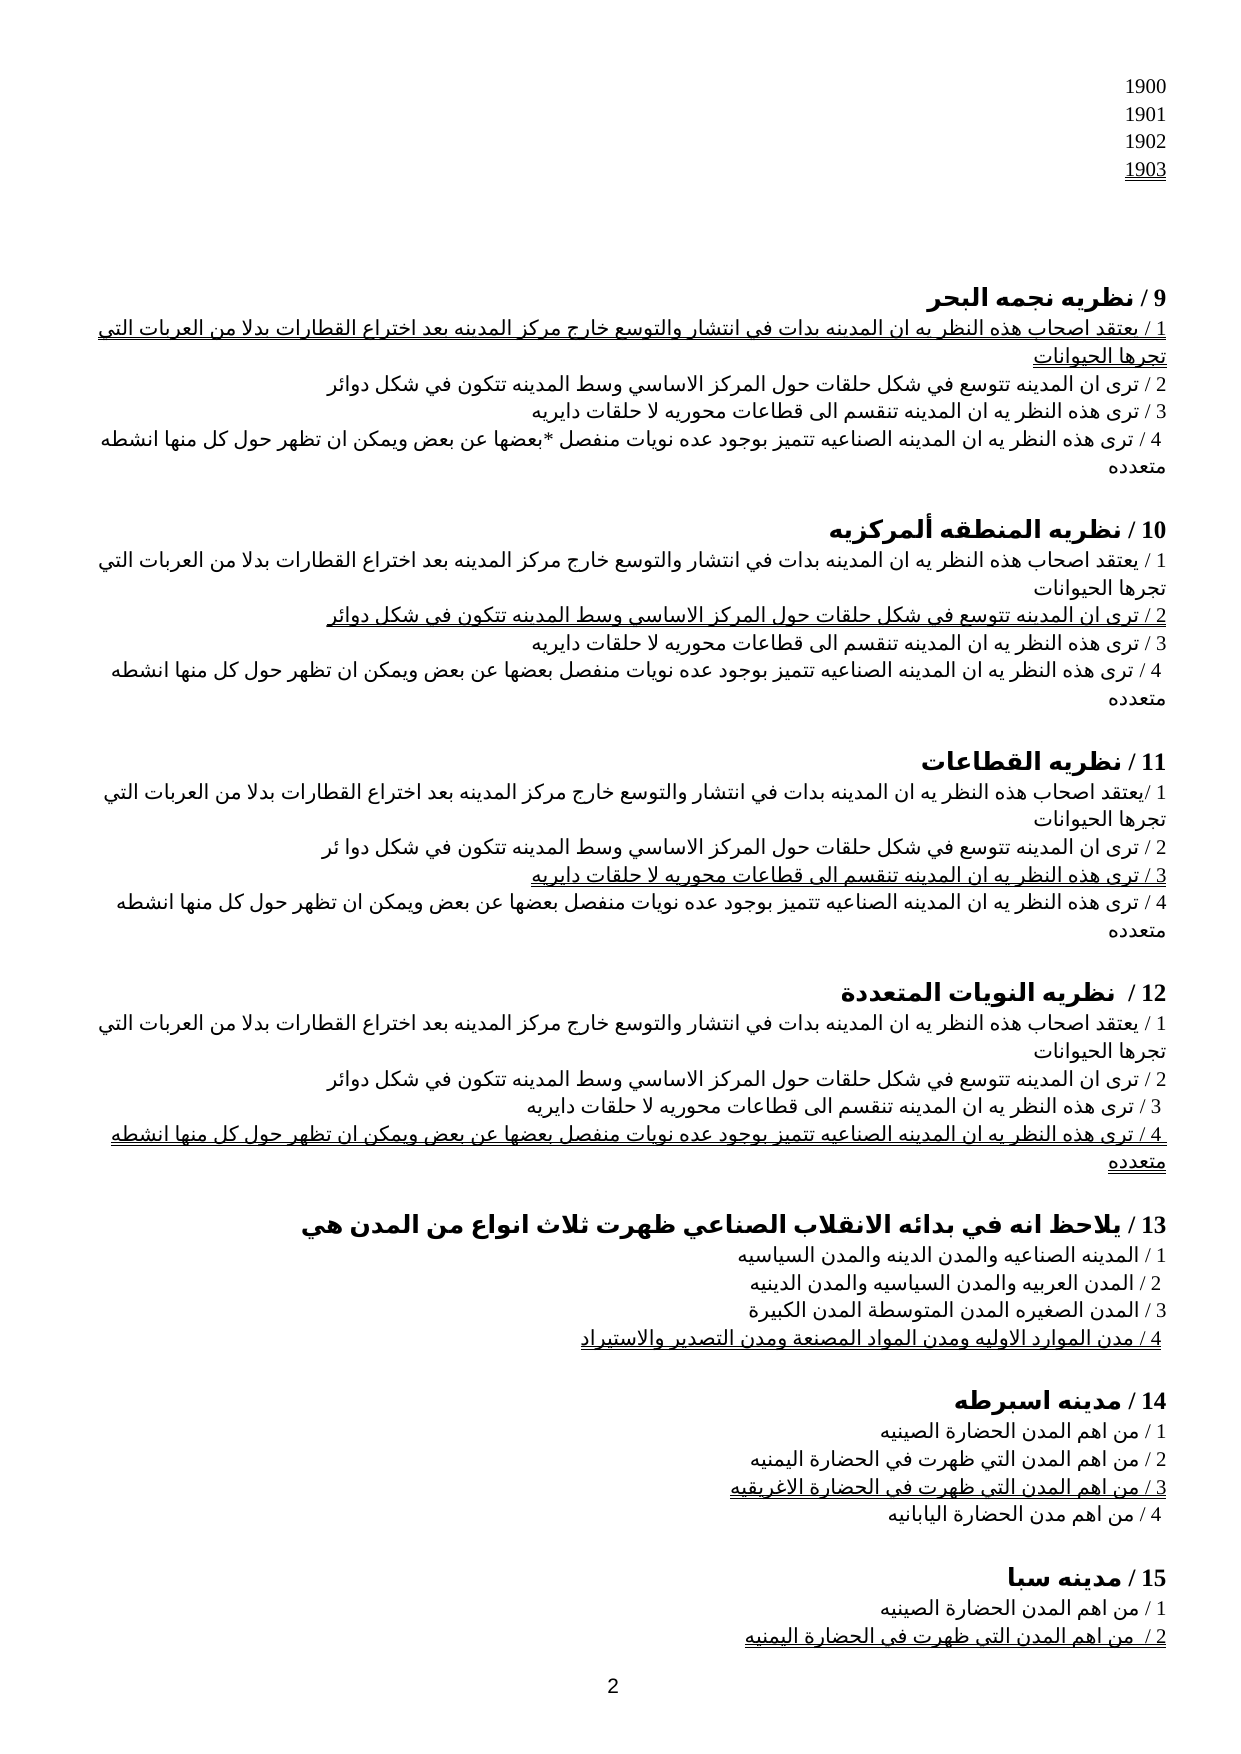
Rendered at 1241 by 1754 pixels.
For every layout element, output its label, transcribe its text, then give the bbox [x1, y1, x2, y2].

text 12 / نظريه النويات المتعددة [59, 978, 1167, 1007]
text 1902 [59, 129, 1167, 153]
text 1 / المدينه الصناعيه والمدن الدينه والمدن السياسيه [59, 1243, 1167, 1267]
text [59, 1623, 1167, 1648]
text 1 /يعتقد اصحاب هذه النظر يه ان المدينه بدات في انتشار والتوسع خارج مركز المدينه بعد اختراع القطارات بدلا من العربات التي تجرها الحيوانات [59, 780, 1167, 831]
text 2 / ترى ان المدينه تتوسع في شكل حلقات حول المركز الاساسي وسط المدينه تتكون في شكل دوائر [59, 372, 1167, 396]
text 3 / ترى هذه النظر يه ان المدينه تنقسم الى قطاعات محوريه لا حلقات دايريه [59, 631, 1167, 655]
text 1 / من اهم المدن الحضارة الصينيه [59, 1596, 1167, 1620]
text 4 / من اهم مدن الحضارة اليابانيه [59, 1502, 1167, 1526]
text 4 / ترى هذه النظر يه ان المدينه الصناعيه تتميز بوجود عده نويات منفصل بعضها عن بعض ويمكن ان تظهر حول كل منها انشطه متعدده [59, 890, 1167, 942]
text 4 / مدن الموارد الاوليه ومدن المواد المصنعة ومدن التصدير والاستيراد [59, 1326, 1167, 1350]
text 2 / المدن العربيه والمدن السياسيه والمدن الدينيه [59, 1271, 1167, 1295]
text 4 / ترى هذه النظر يه ان المدينه الصناعيه تتميز بوجود عده نويات منفصل بعضها عن بعض ويمكن ان تظهر حول كل منها انشطه متعدده [59, 1122, 1167, 1173]
text 2 / ترى ان المدينه تتوسع في شكل حلقات حول المركز الاساسي وسط المدينه تتكون في شكل دوا ئر [59, 835, 1167, 859]
text 3 / ترى هذه النظر يه ان المدينه تنقسم الى قطاعات محوريه لا حلقات دايريه [59, 399, 1167, 423]
text 1901 [59, 101, 1167, 126]
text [59, 1475, 1167, 1499]
text 3 / ترى هذه النظر يه ان المدينه تنقسم الى قطاعات محوريه لا حلقات دايريه [59, 862, 1167, 887]
text 1903 [59, 157, 1167, 181]
text 3 / المدن الصغيره المدن المتوسطة المدن الكبيرة [59, 1298, 1167, 1322]
text 1 / يعتقد اصحاب هذه النظر يه ان المدينه بدات في انتشار والتوسع خارج مركز المدينه بعد اختراع القطارات بدلا من العربات التي تجرها الحيوانات [59, 1011, 1167, 1063]
text 10 / نظريه المنطقه ألمركزيه [59, 515, 1167, 544]
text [59, 1447, 1167, 1471]
text 2 / ترى ان المدينه تتوسع في شكل حلقات حول المركز الاساسي وسط المدينه تتكون في شكل دوائر [59, 603, 1167, 627]
text 9 / نظريه نجمه البحر [59, 283, 1167, 312]
text 1 / من اهم المدن الحضارة الصينيه [59, 1419, 1167, 1443]
text 1900 [59, 74, 1167, 98]
text 1 / يعتقد اصحاب هذه النظر يه ان المدينه بدات في انتشار والتوسع خارج مركز المدينه بعد اختراع القطارات بدلا من العربات التي تجرها الحيوانات [59, 316, 1167, 368]
text 11 / نظريه القطاعات [59, 747, 1167, 775]
text 13 / يلاحظ انه في بدائه الانقلاب الصناعي ظهرت ثلاث انواع من المدن هي [59, 1210, 1167, 1239]
text 14 / مدينه اسبرطه [59, 1386, 1167, 1415]
text 15 / مدينه سبا [59, 1563, 1167, 1592]
text 3 / ترى هذه النظر يه ان المدينه تنقسم الى قطاعات محوريه لا حلقات دايريه [59, 1094, 1167, 1118]
text 4 / ترى هذه النظر يه ان المدينه الصناعيه تتميز بوجود عده نويات منفصل *بعضها عن بعض ويمكن ان تظهر حول كل منها انشطه متعدده [59, 427, 1167, 478]
text 2 / ترى ان المدينه تتوسع في شكل حلقات حول المركز الاساسي وسط المدينه تتكون في شكل دوائر [59, 1067, 1167, 1091]
text 4 / ترى هذه النظر يه ان المدينه الصناعيه تتميز بوجود عده نويات منفصل بعضها عن بعض ويمكن ان تظهر حول كل منها انشطه متعدده [59, 658, 1167, 710]
text 1 / يعتقد اصحاب هذه النظر يه ان المدينه بدات في انتشار والتوسع خارج مركز المدينه بعد اختراع القطارات بدلا من العربات التي تجرها الحيوانات [59, 548, 1167, 600]
